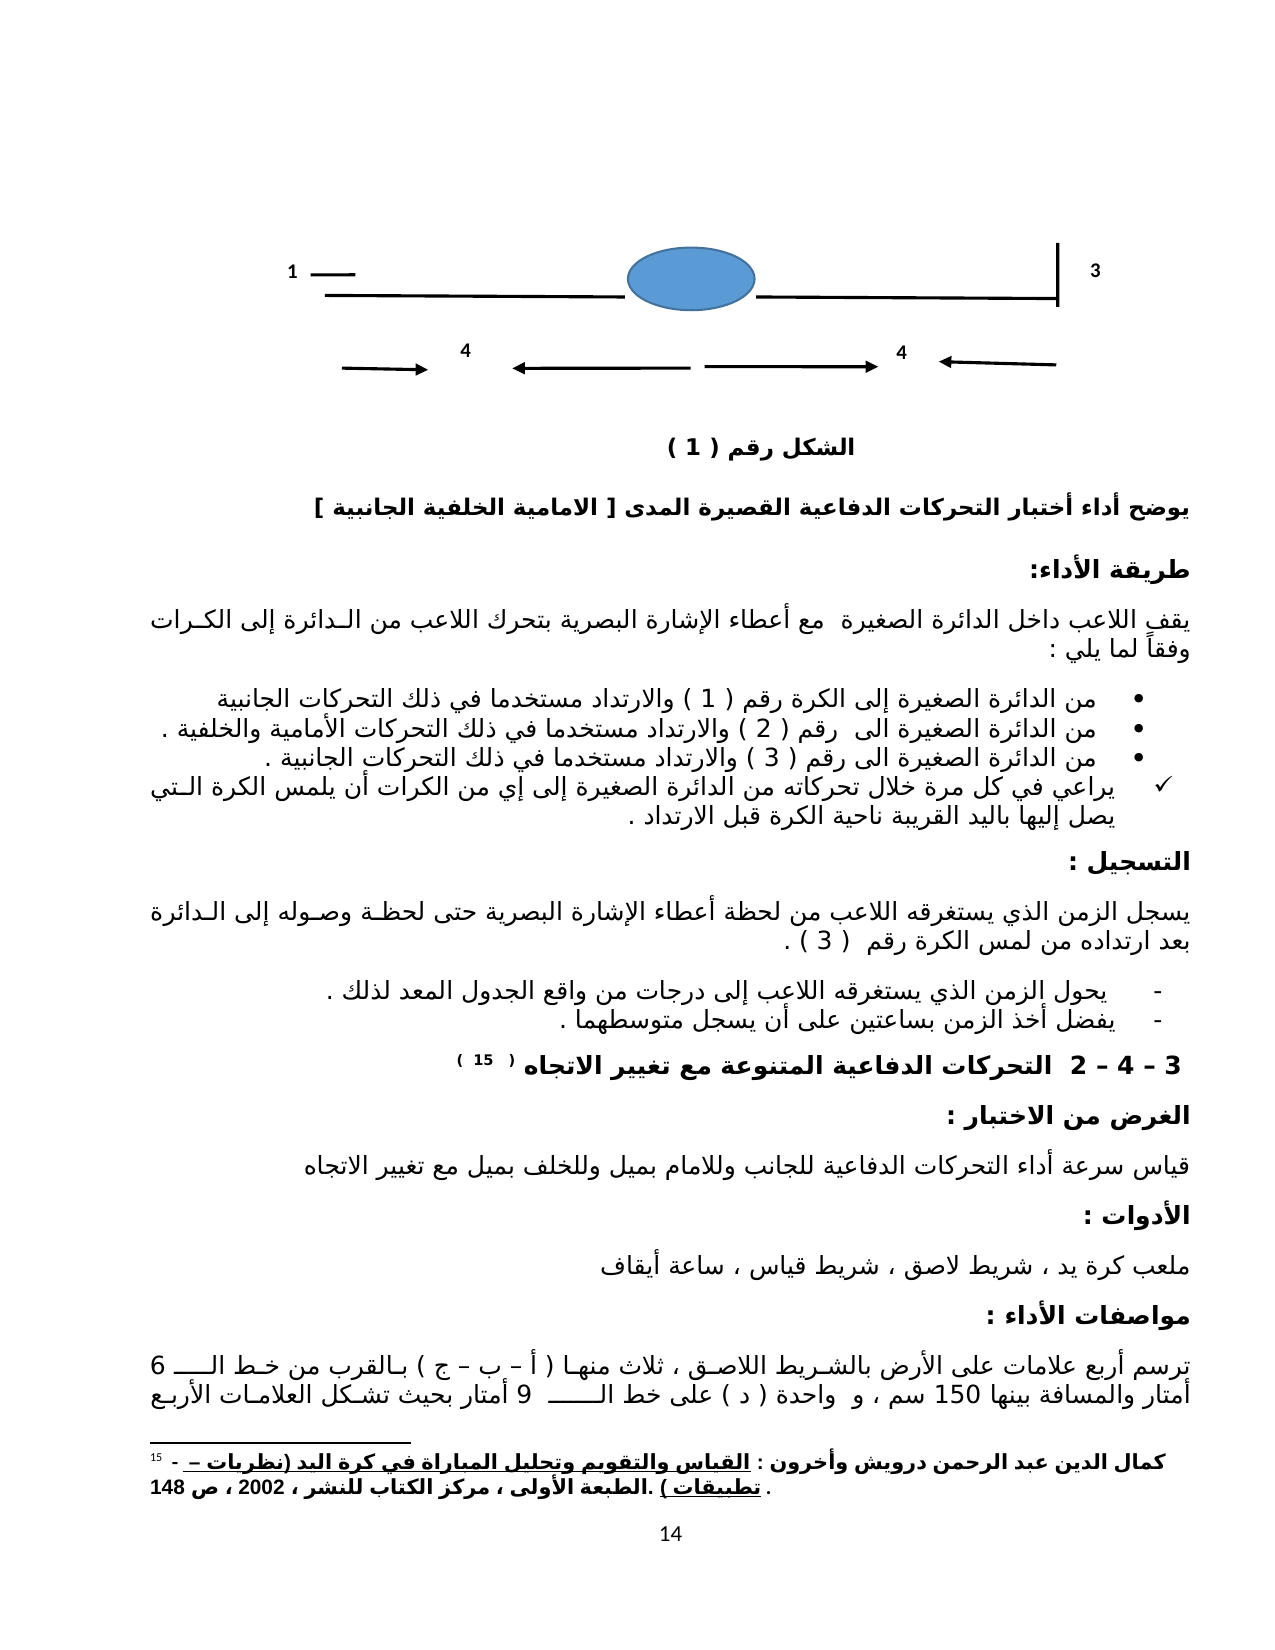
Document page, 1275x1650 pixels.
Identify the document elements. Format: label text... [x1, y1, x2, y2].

text التسجيل : [150, 847, 1191, 876]
list من الدائرة الصغيرة الى رقم ( 3 ) والارتداد مستخدما في ذلك التحركات الجانبية . [150, 743, 1134, 772]
text يوضح أداء أختبار التحركات الدفاعية القصيرة المدى [ الامامية الخلفية الجانبية ] [150, 494, 1191, 521]
text طريقة الأداء: [150, 555, 1191, 584]
list من الدائرة الصغيرة الى رقم ( 2 ) والارتداد مستخدما في ذلك التحركات الأمامية والخلفية . [150, 714, 1134, 743]
list يحول الزمن الذي يستغرقه اللاعب إلى درجات من واقع الجدول المعد لذلك . [150, 976, 1153, 1005]
list يراعي في كل مرة خلال تحركاته من الدائرة الصغيرة إلى إي من الكرات أن يلمس الكرة التي يصل إليها باليد القريبة ناحية الكرة قبل الارتداد . [150, 772, 1153, 830]
text يقف اللاعب داخل الدائرة الصغيرة مع أعطاء الإشارة البصرية بتحرك اللاعب من الدائرة إلى الكرات وفقاً لما يلي : [150, 605, 1191, 664]
text قياس سرعة أداء التحركات الدفاعية للجانب وللامام بميل وللخلف بميل مع تغيير الاتجاه [150, 1151, 1191, 1180]
list من الدائرة الصغيرة إلى الكرة رقم ( 1 ) والارتداد مستخدما في ذلك التحركات الجانبية [150, 684, 1134, 714]
text الغرض من الاختبار : [150, 1101, 1191, 1130]
list يفضل أخذ الزمن بساعتين على أن يسجل متوسطهما . [150, 1005, 1153, 1034]
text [150, 1351, 1191, 1409]
text ملعب كرة يد ، شريط لاصق ، شريط قياس ، ساعة أيقاف [150, 1251, 1191, 1280]
text الشكل رقم ( 1 ) [150, 434, 1191, 460]
text الأدوات : [150, 1201, 1191, 1230]
text مواصفات الأداء : [150, 1301, 1191, 1330]
text 3 – 4 – 2 التحركات الدفاعية المتنوعة مع تغيير الاتجاه ( ) [150, 1051, 1191, 1080]
text يسجل الزمن الذي يستغرقه اللاعب من لحظة أعطاء الإشارة البصرية حتى لحظة وصوله إلى الدائرة بعد ارتداده من لمس الكرة رقم ( 3 ) . [150, 897, 1191, 955]
